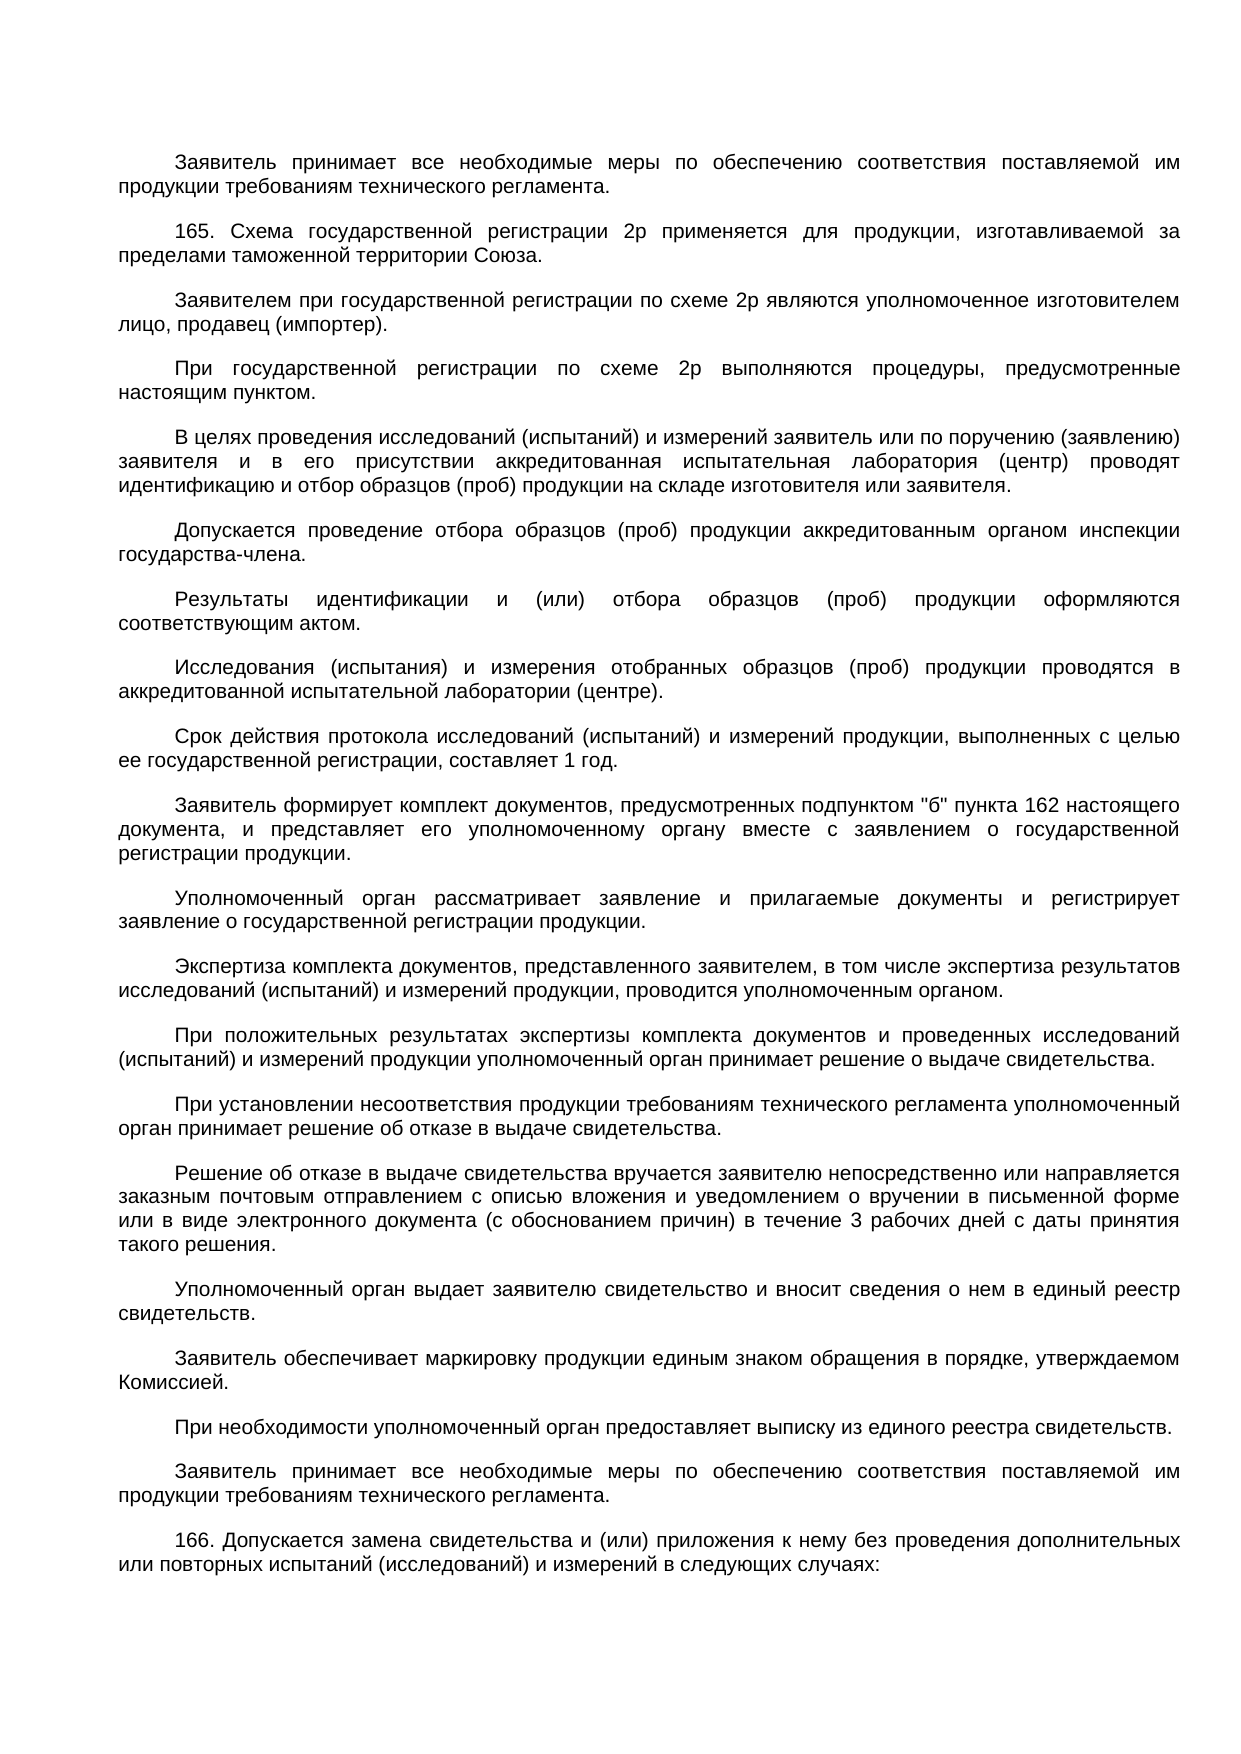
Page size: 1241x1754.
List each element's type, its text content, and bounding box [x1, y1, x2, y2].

text Срок действия протокола исследований (испытаний) и измерений продукции, выполненных с целью ее государственной регистрации, составляет 1 год. [118, 724, 1181, 772]
text Заявитель формирует комплект документов, предусмотренных подпунктом "б" пункта 162 настоящего документа, и представляет его уполномоченному органу вместе с заявлением о государственной регистрации продукции. [118, 793, 1181, 864]
text Исследования (испытания) и измерения отобранных образцов (проб) продукции проводятся в аккредитованной испытательной лаборатории (центре). [118, 655, 1181, 703]
text Уполномоченный орган рассматривает заявление и прилагаемые документы и регистрирует заявление о государственной регистрации продукции. [118, 885, 1181, 933]
text Уполномоченный орган выдает заявителю свидетельство и вносит сведения о нем в единый реестр свидетельств. [118, 1277, 1181, 1325]
text Заявитель обеспечивает маркировку продукции единым знаком обращения в порядке, утверждаемом Комиссией. [118, 1346, 1181, 1394]
text Допускается проведение отбора образцов (проб) продукции аккредитованным органом инспекции государства-члена. [118, 518, 1181, 566]
text В целях проведения исследований (испытаний) и измерений заявитель или по поручению (заявлению) заявителя и в его присутствии аккредитованная испытательная лаборатория (центр) проводят идентификацию и отбор образцов (проб) продукции на складе изготовителя или заявителя. [118, 425, 1181, 497]
text При установлении несоответствия продукции требованиям технического регламента уполномоченный орган принимает решение об отказе в выдаче свидетельства. [118, 1092, 1181, 1139]
text Заявитель принимает все необходимые меры по обеспечению соответствия поставляемой им продукции требованиям технического регламента. [118, 1459, 1181, 1507]
text 166. Допускается замена свидетельства и (или) приложения к нему без проведения дополнительных или повторных испытаний (исследований) и измерений в следующих случаях: [118, 1528, 1181, 1576]
text При государственной регистрации по схеме 2р выполняются процедуры, предусмотренные настоящим пунктом. [118, 356, 1181, 404]
text При необходимости уполномоченный орган предоставляет выписку из единого реестра свидетельств. [118, 1414, 1181, 1438]
text Экспертиза комплекта документов, представленного заявителем, в том числе экспертиза результатов исследований (испытаний) и измерений продукции, проводится уполномоченным органом. [118, 954, 1181, 1002]
text 165. Схема государственной регистрации 2р применяется для продукции, изготавливаемой за пределами таможенной территории Союза. [118, 219, 1181, 267]
text Решение об отказе в выдаче свидетельства вручается заявителю непосредственно или направляется заказным почтовым отправлением с описью вложения и уведомлением о вручении в письменной форме или в виде электронного документа (с обоснованием причин) в течение 3 рабочих дней с даты принятия такого решения. [118, 1160, 1181, 1256]
text При положительных результатах экспертизы комплекта документов и проведенных исследований (испытаний) и измерений продукции уполномоченный орган принимает решение о выдаче свидетельства. [118, 1023, 1181, 1071]
text Заявителем при государственной регистрации по схеме 2р являются уполномоченное изготовителем лицо, продавец (импортер). [118, 287, 1181, 335]
text Результаты идентификации и (или) отбора образцов (проб) продукции оформляются соответствующим актом. [118, 586, 1181, 634]
text Заявитель принимает все необходимые меры по обеспечению соответствия поставляемой им продукции требованиям технического регламента. [118, 150, 1181, 198]
